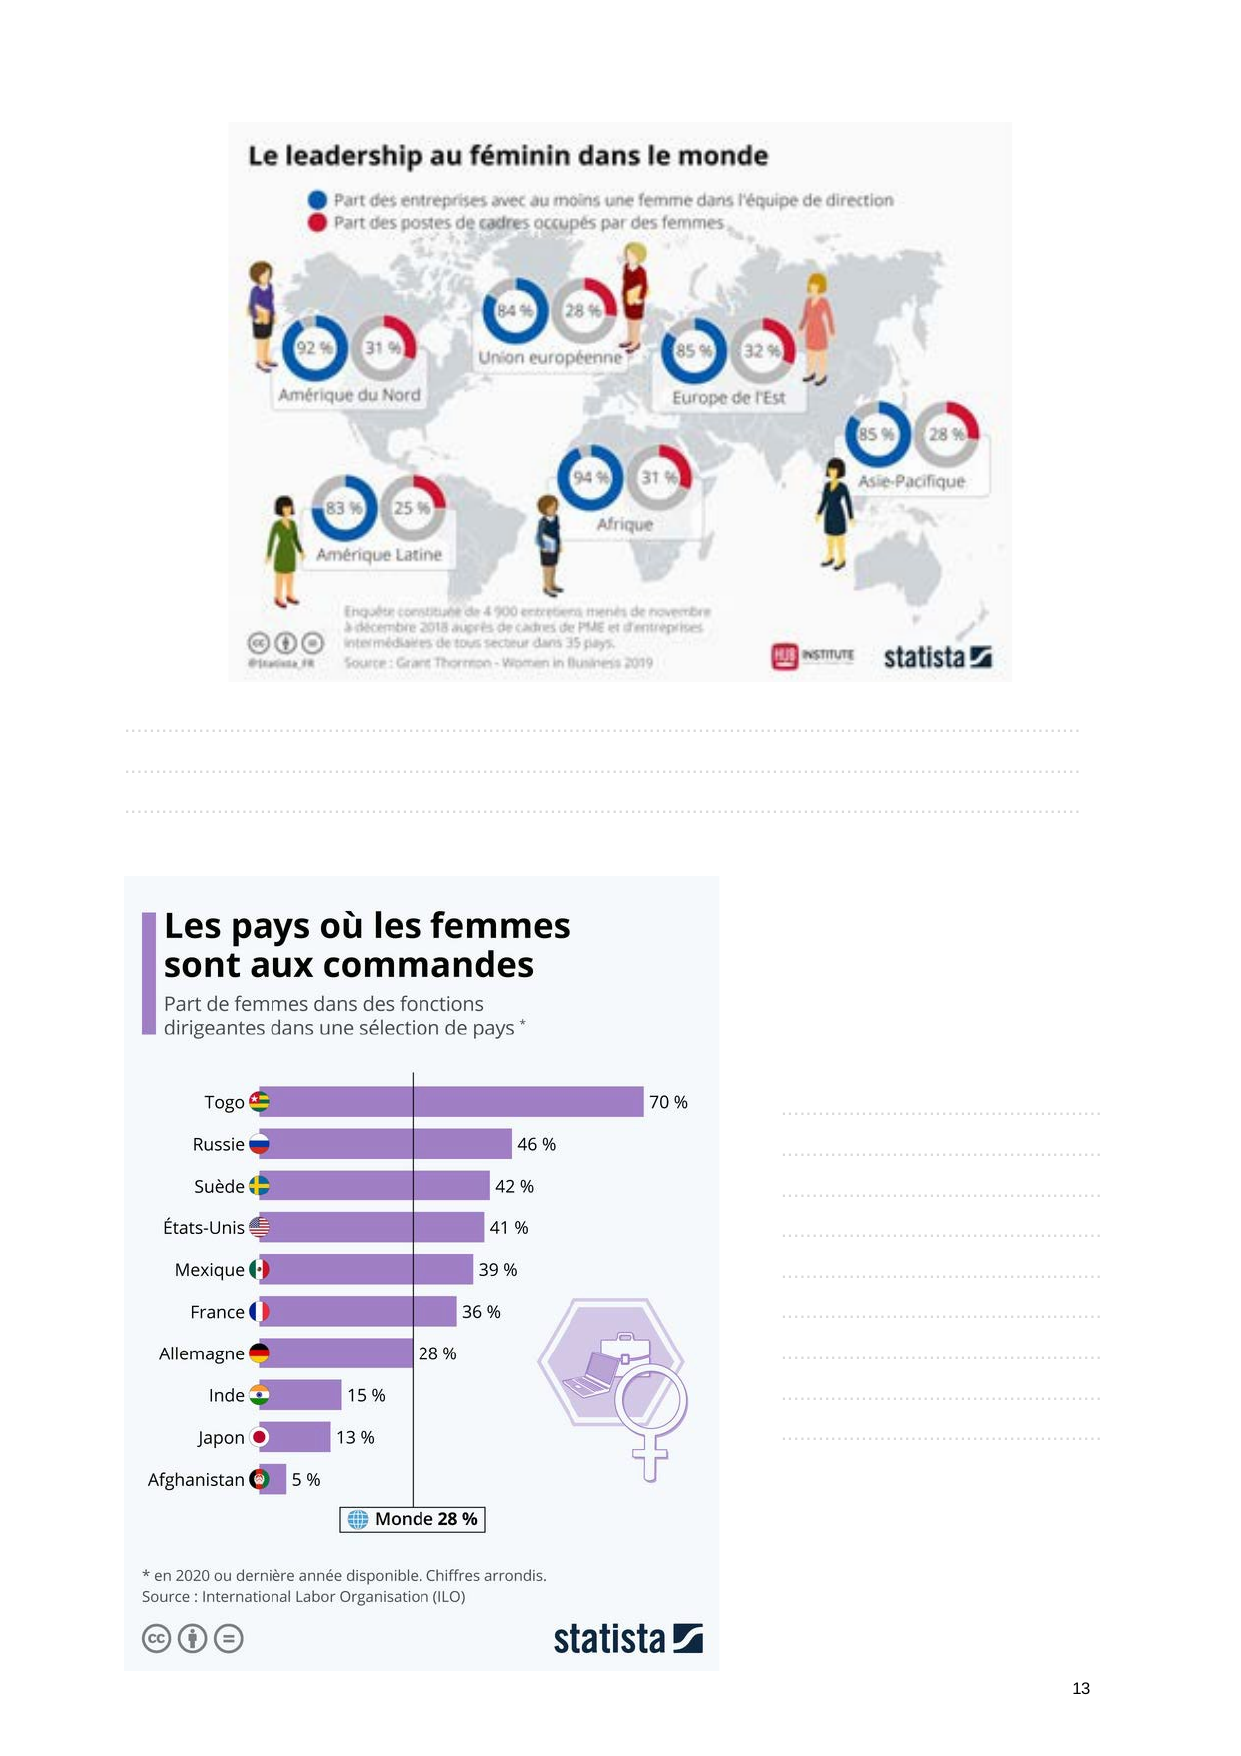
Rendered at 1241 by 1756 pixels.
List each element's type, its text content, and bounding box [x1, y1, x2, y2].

text .................................................... [781, 1257, 1240, 1283]
text .................................................... [781, 1379, 1240, 1405]
text .................................................... [781, 1135, 1240, 1161]
text .................................................... [781, 1216, 1240, 1242]
text ........................................................................................................................................................... [124, 752, 1240, 778]
text .................................................... [781, 1094, 1240, 1121]
picture [124, 876, 720, 1671]
text .................................................... [781, 1176, 1240, 1202]
picture [228, 122, 1013, 682]
text .................................................... [781, 1338, 1240, 1364]
text .................................................... [781, 1419, 1240, 1446]
text .................................................... [781, 1297, 1240, 1324]
text ........................................................................................................................................................... [124, 711, 1240, 737]
text ........................................................................................................................................................... [124, 792, 1240, 819]
